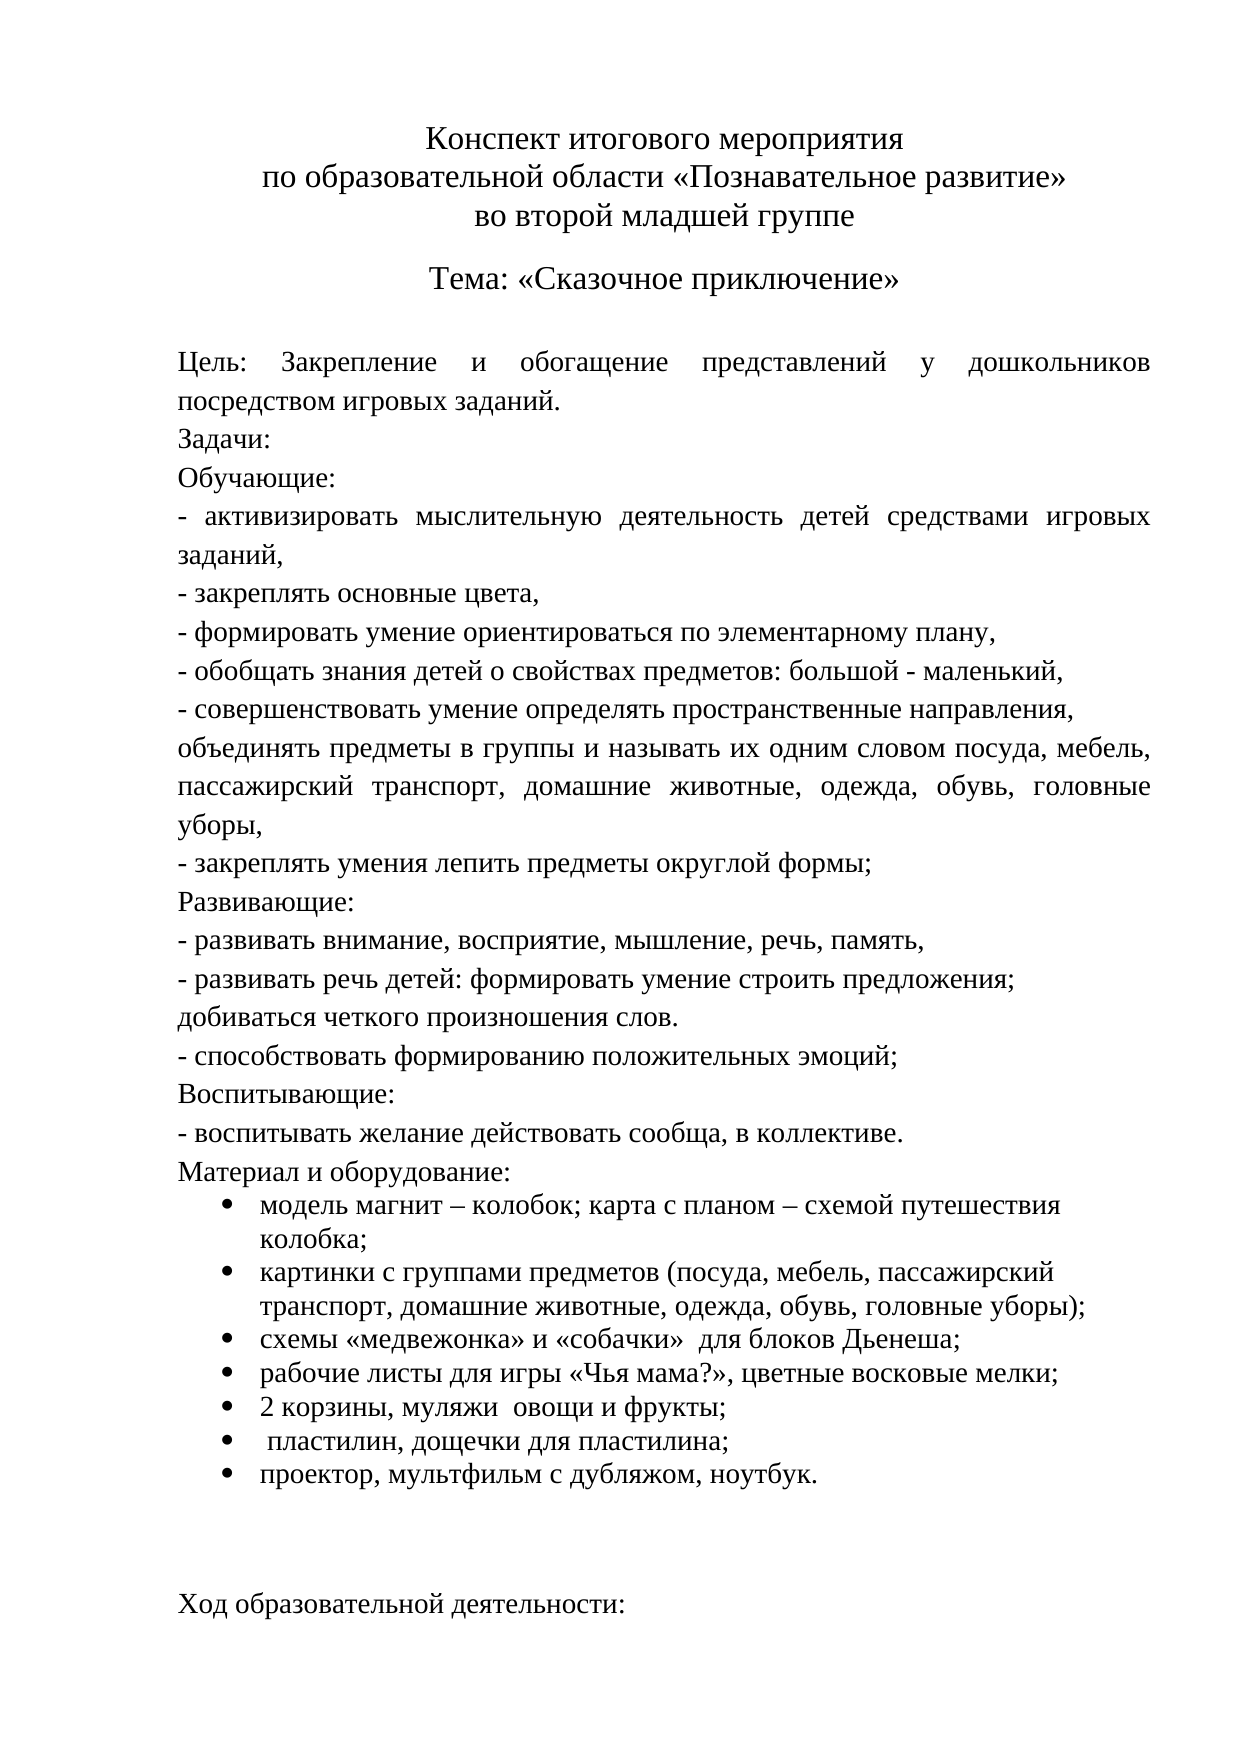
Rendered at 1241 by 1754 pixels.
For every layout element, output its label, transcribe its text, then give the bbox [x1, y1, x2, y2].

text Тема: «Сказочное приключение» [177, 258, 1152, 296]
text Развивающие: [177, 884, 1152, 917]
text по образовательной области «Познавательное развитие» [177, 156, 1152, 195]
text Воспитывающие: [177, 1077, 1152, 1110]
list картинки с группами предметов (посуда, мебель, пассажирский транспорт, домашние животные, одежда, обувь, головные уборы); [222, 1254, 1152, 1322]
text - развивать внимание, восприятие, мышление, речь, память, [177, 922, 1152, 956]
text - совершенствовать умение определять пространственные направления, [177, 691, 1152, 725]
text - активизировать мыслительную деятельность детей средствами игровых заданий, [177, 498, 1152, 571]
text - закреплять основные цвета, [177, 576, 1152, 609]
text Ход образовательной деятельности: [177, 1586, 1152, 1619]
text Материал и оборудование: [177, 1154, 1152, 1187]
list 2 корзины, муляжи овощи и фрукты; [222, 1389, 1152, 1423]
list схемы «медвежонка» и «собачки» для блоков Дьенеша; [222, 1322, 1152, 1355]
text - закреплять умения лепить предметы округлой формы; [177, 845, 1152, 879]
text Обучающие: [177, 460, 1152, 493]
text - воспитывать желание действовать сообща, в коллективе. [177, 1115, 1152, 1149]
text - способствовать формированию положительных эмоций; [177, 1038, 1152, 1072]
text Конспект итогового мероприятия [177, 118, 1152, 156]
text Цель: Закрепление и обогащение представлений у дошкольников посредством игровых заданий. [177, 344, 1152, 416]
text во второй младшей группе [177, 195, 1152, 233]
text - развивать речь детей: формировать умение строить предложения; добиваться четкого произношения слов. [177, 961, 1152, 1033]
text - формировать умение ориентироваться по элементарному плану, [177, 614, 1152, 648]
list рабочие листы для игры «Чья мама?», цветные восковые мелки; [222, 1355, 1152, 1389]
list проектор, мультфильм с дубляжом, ноутбук. [222, 1456, 1152, 1490]
text объединять предметы в группы и называть их одним словом посуда, мебель, пассажирский транспорт, домашние животные, одежда, обувь, головные уборы, [177, 730, 1152, 840]
list модель магнит – колобок; карта с планом – схемой путешествия колобка; [222, 1187, 1152, 1254]
text Задачи: [177, 421, 1152, 455]
list пластилин, дощечки для пластилина; [222, 1423, 1152, 1456]
text - обобщать знания детей о свойствах предметов: большой - маленький, [177, 653, 1152, 686]
